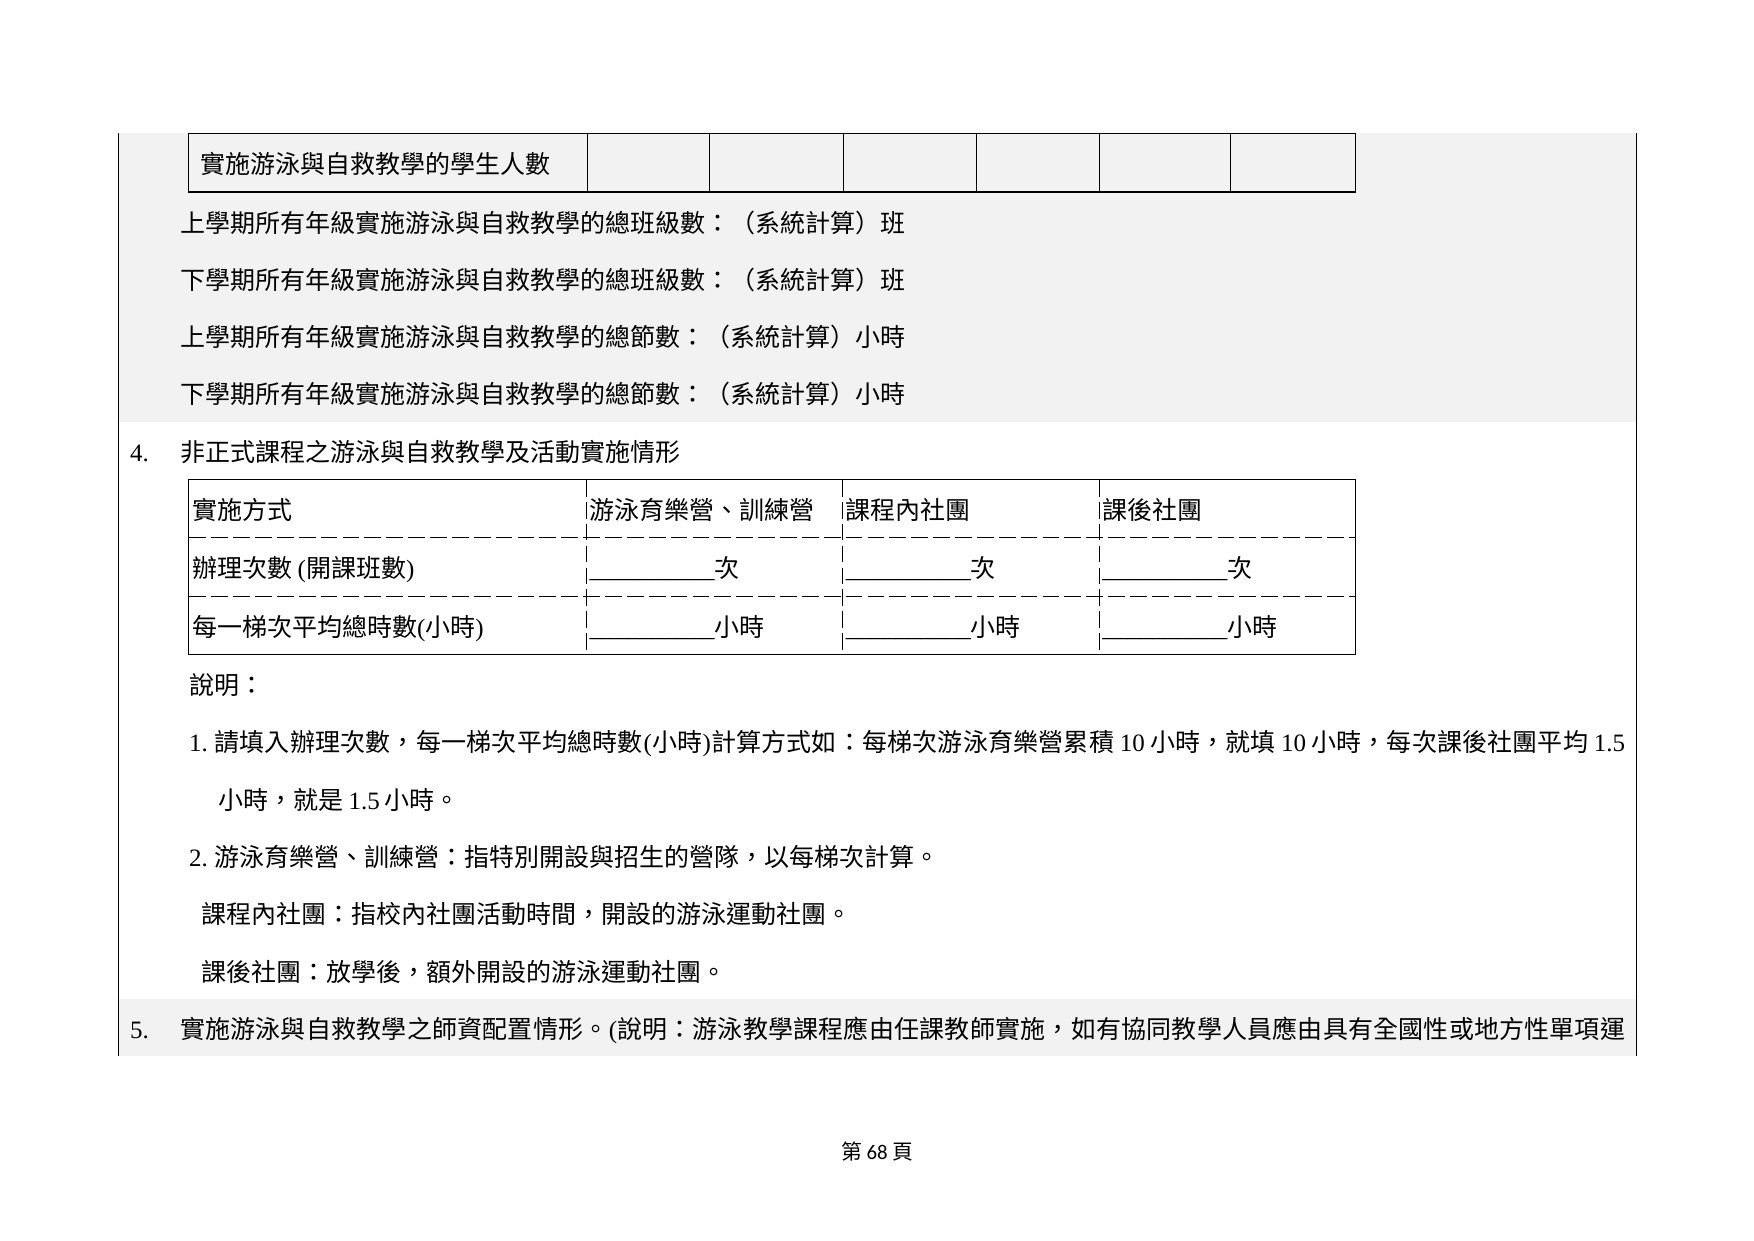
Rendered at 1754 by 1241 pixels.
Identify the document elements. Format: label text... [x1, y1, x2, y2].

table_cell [119, 133, 1636, 422]
table_cell 非正式課程之游泳與自救教學及活動實施情形 說明： 1. 請填入辦理次數，每一梯次平均總時數(小時)計算方式如：每梯次游泳育樂營累積10小時，就填10小時，每次課後社團平均1.5小時，就是1.5小時。 2. 游泳育樂營、訓練營：指特別開設與招生的營隊，以每梯次計算。 課程內社團：指校內社團活動時間，開設的游泳運動社團。 課後社團：放學後，額外開設的游泳運動社團。 [119, 422, 1636, 999]
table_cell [119, 999, 1636, 1056]
